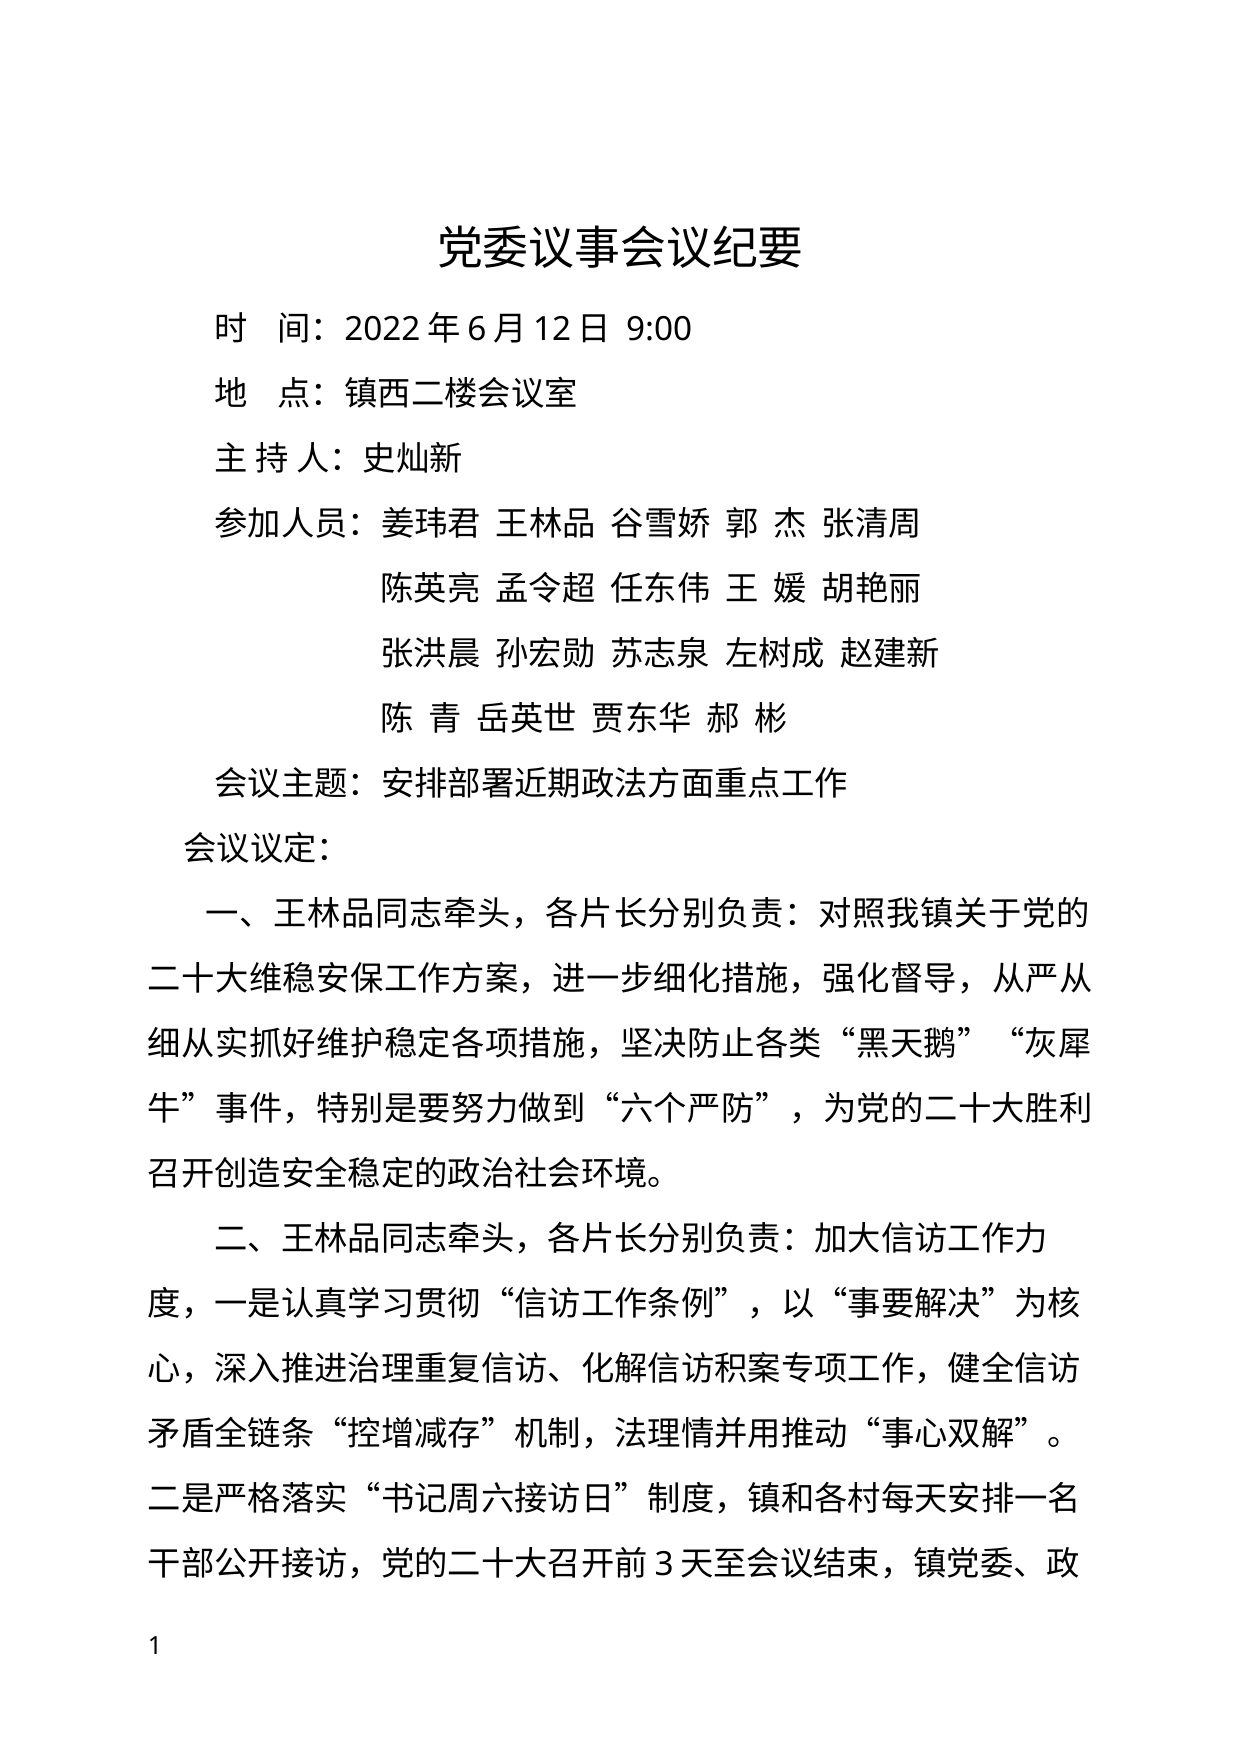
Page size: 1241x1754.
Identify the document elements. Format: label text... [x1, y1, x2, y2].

text 张洪晨 孙宏勋 苏志泉 左树成 赵建新 [380, 618, 1093, 683]
text 会议议定： [148, 813, 1093, 878]
text 会议主题：安排部署近期政法方面重点工作 [148, 748, 1093, 813]
text 参加人员：姜玮君 王林品 谷雪娇 郭 杰 张清周 [214, 488, 1093, 553]
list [148, 1203, 1093, 1593]
text 时 间：2022年6月12日 9:00 [148, 293, 1093, 358]
text 地 点：镇西二楼会议室 [148, 358, 1093, 423]
text 一、王林品同志牵头，各片长分别负责：对照我镇关于党的二十大维稳安保工作方案，进一步细化措施，强化督导，从严从细从实抓好维护稳定各项措施，坚决防止各类“黑天鹅”“灰犀牛”事件，特别是要努力做到“六个严防”，为党的二十大胜利召开创造安全稳定的政治社会环境。 [148, 878, 1093, 1203]
text 主 持 人：史灿新 [148, 423, 1093, 488]
text 陈 青 岳英世 贾东华 郝 彬 [380, 683, 1093, 748]
text 陈英亮 孟令超 任东伟 王 媛 胡艳丽 [380, 553, 1093, 618]
text 党委议事会议纪要 [148, 196, 1093, 293]
